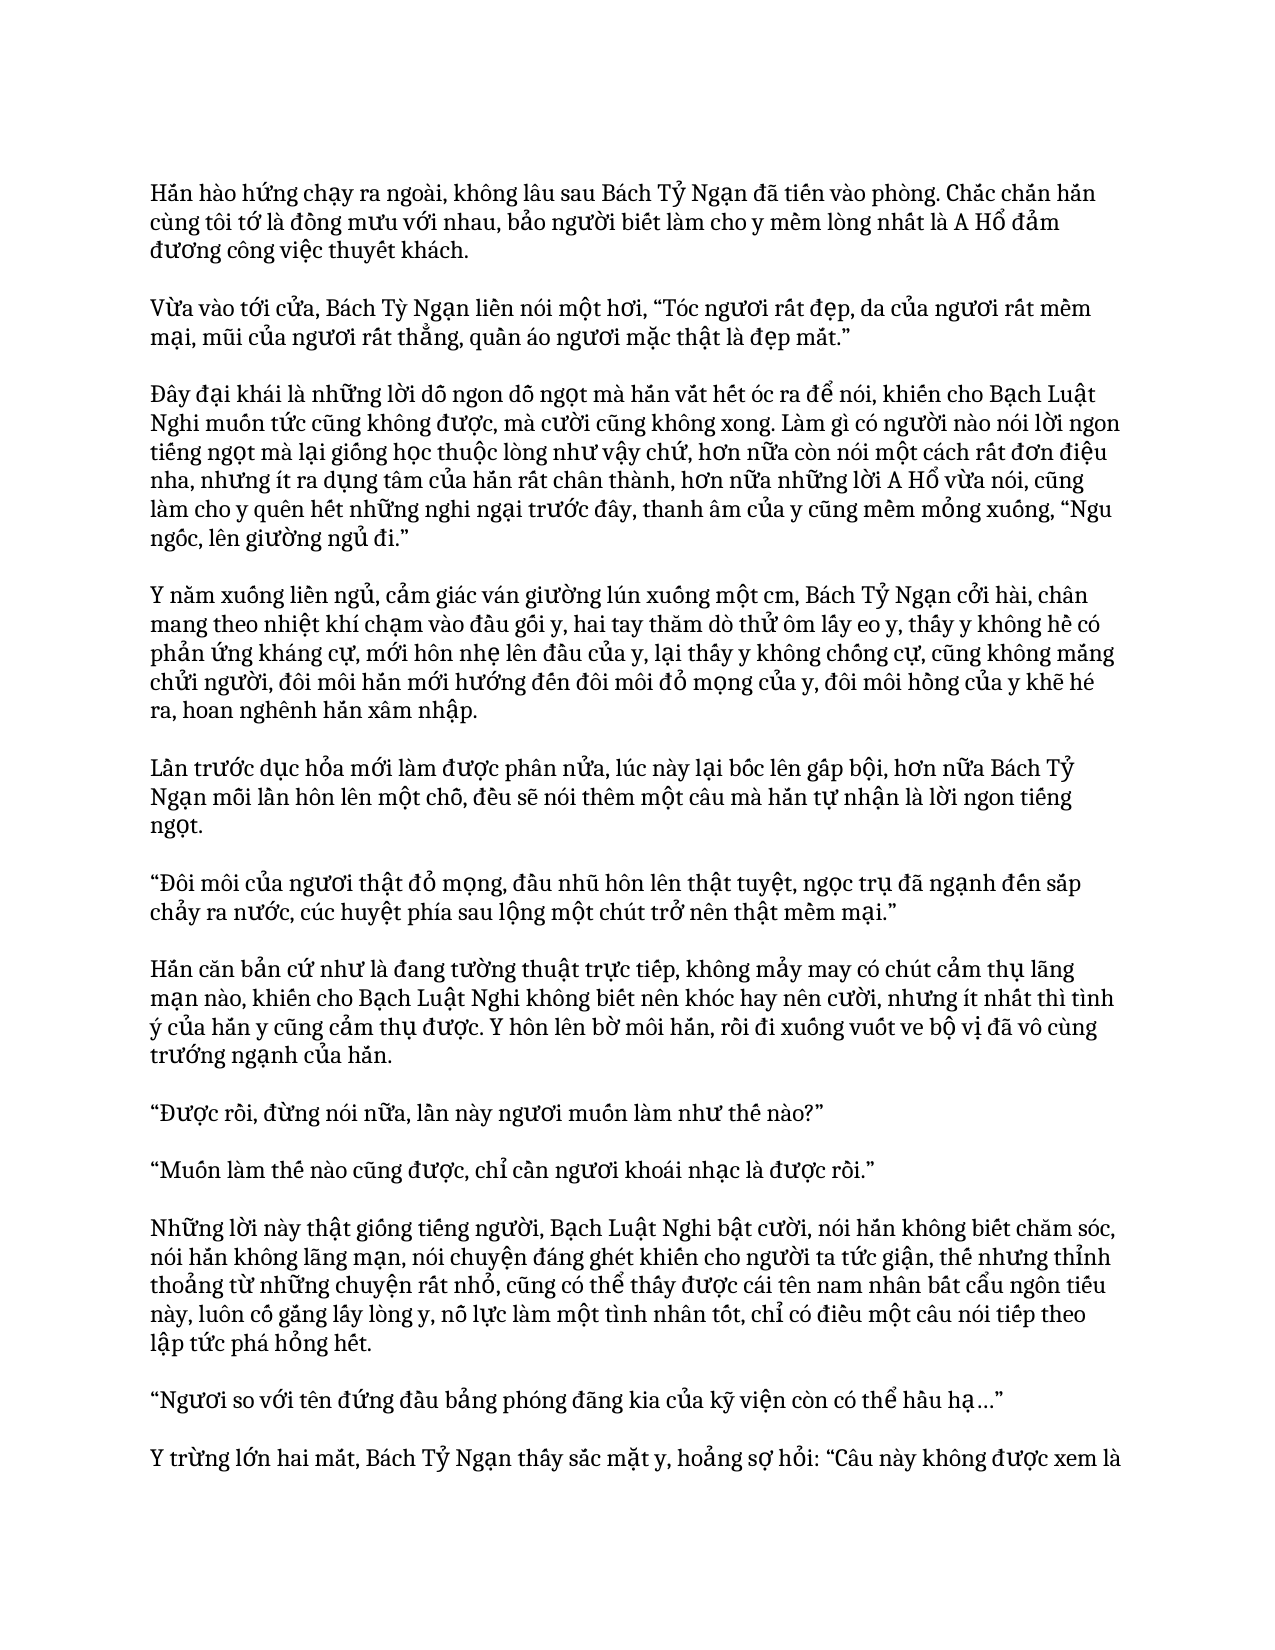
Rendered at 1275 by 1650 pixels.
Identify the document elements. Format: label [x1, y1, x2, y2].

text [150, 150, 1125, 1472]
